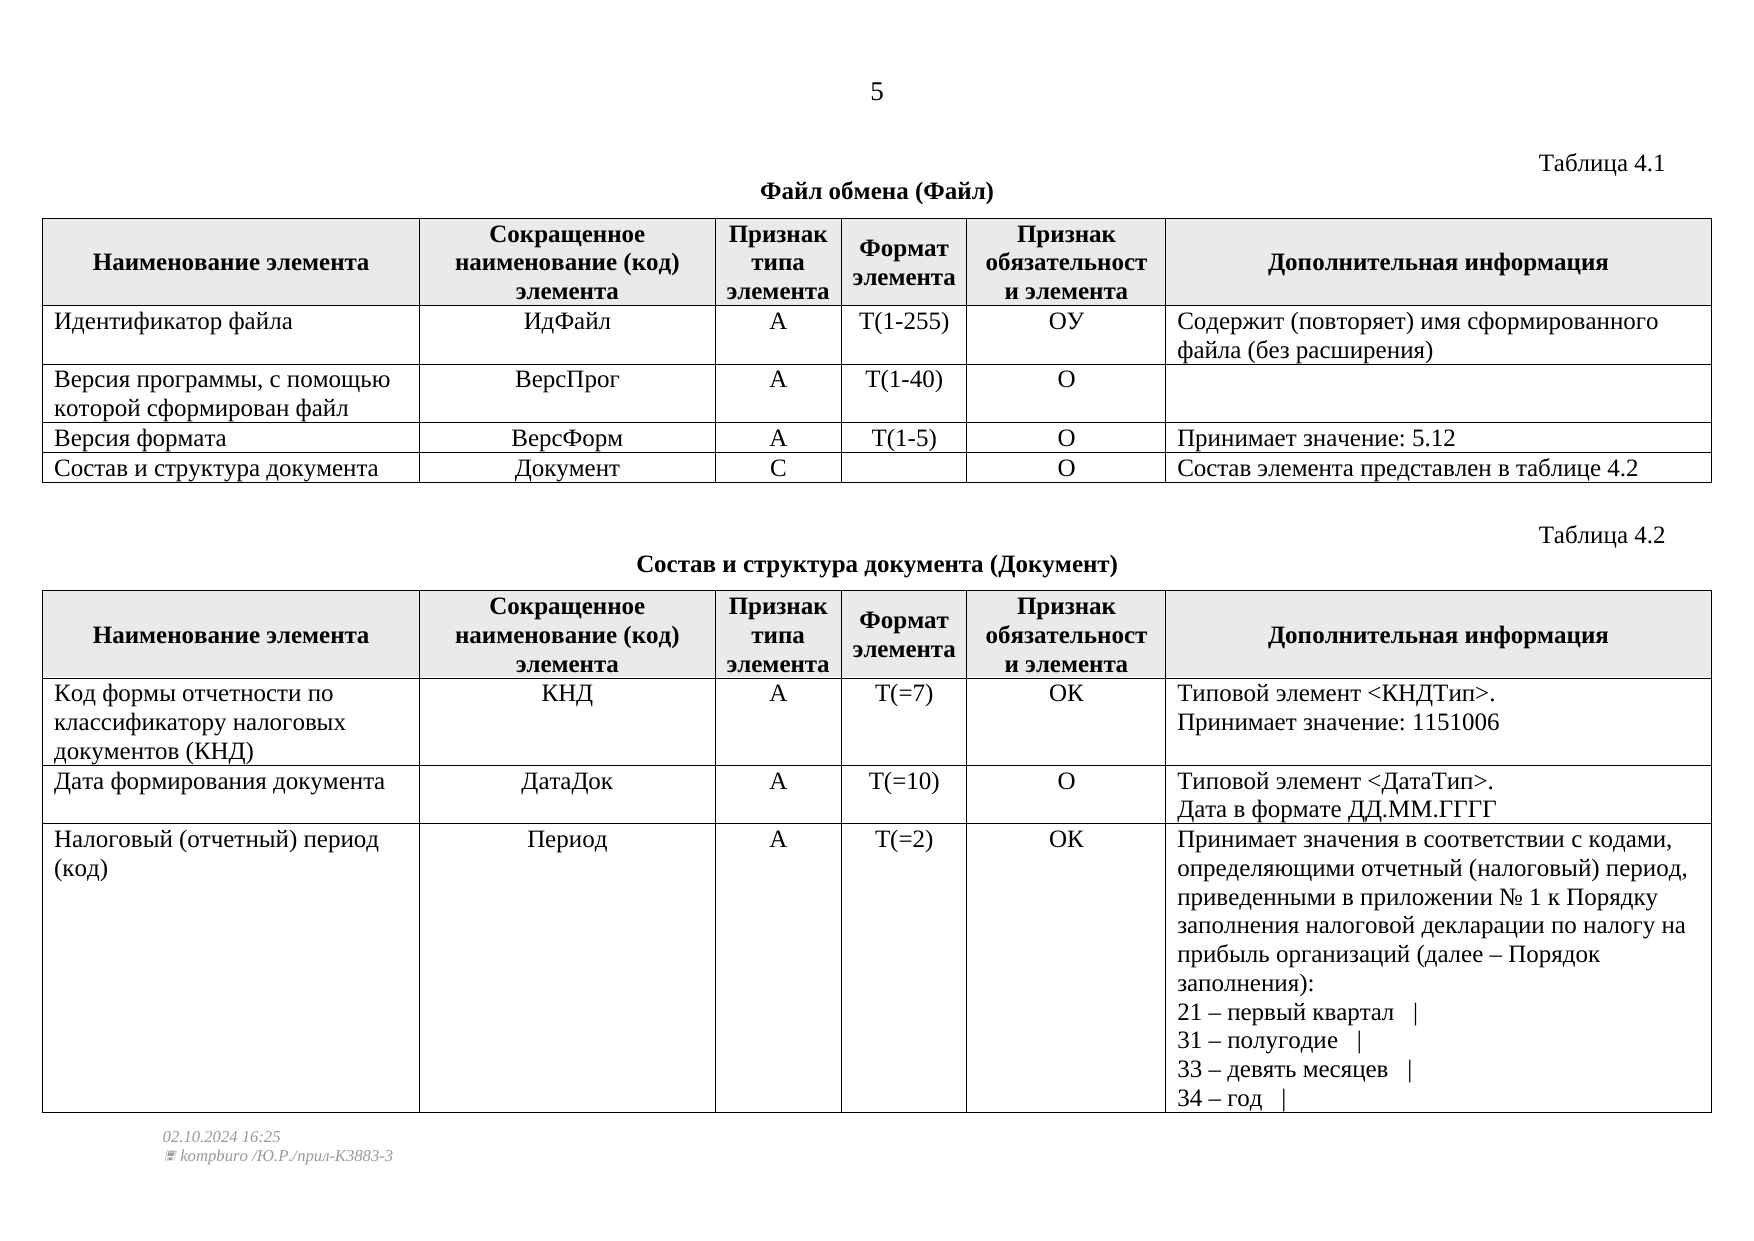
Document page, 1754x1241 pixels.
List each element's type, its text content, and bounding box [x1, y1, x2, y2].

table_cell Идентификатор файла [43, 306, 419, 363]
table_cell О [967, 766, 1165, 823]
table_header Дополнительная информация [1166, 219, 1711, 305]
table_cell ОК [967, 679, 1165, 765]
table_cell A [716, 365, 841, 422]
table_header Наименование элемента [43, 591, 419, 677]
table_cell ДатаДок [420, 766, 715, 823]
table_cell Типовой элемент <ДатаТип>. Дата в формате ДД.ММ.ГГГГ [1166, 766, 1711, 823]
table_cell Дата формирования документа [43, 766, 419, 823]
table_cell [1166, 365, 1711, 422]
table_cell T(=10) [842, 766, 966, 823]
table_cell [842, 453, 966, 482]
table_header Наименование элемента [43, 219, 419, 305]
table_cell T(1-255) [842, 306, 966, 363]
table_cell Версия формата [43, 423, 419, 452]
table_cell ВерсФорм [420, 423, 715, 452]
table_cell ИдФайл [420, 306, 715, 363]
table_cell T(1-5) [842, 423, 966, 452]
table_header Формат элемента [842, 591, 966, 677]
table_cell С [716, 453, 841, 482]
table_cell Налоговый (отчетный) период (код) [43, 824, 419, 1112]
table_cell Код формы отчетности по классификатору налоговых документов (КНД) [43, 679, 419, 765]
table_header Дополнительная информация [1166, 591, 1711, 677]
table_header Признак обязательности элемента [967, 591, 1165, 677]
table_cell A [716, 306, 841, 363]
text Таблица 4.2 [89, 520, 1665, 549]
table_header Признак типа элемента [716, 219, 841, 305]
table_cell Типовой элемент <КНДТип>. Принимает значение: 1151006 [1166, 679, 1711, 765]
table_cell О [967, 423, 1165, 452]
table_cell A [716, 423, 841, 452]
table_cell Состав элемента представлен в таблице 4.2 [1166, 453, 1711, 482]
table_header Признак типа элемента [716, 591, 841, 677]
table_cell О [967, 453, 1165, 482]
table_cell Документ [420, 453, 715, 482]
table_cell T(=7) [842, 679, 966, 765]
table_cell ОК [967, 824, 1165, 1112]
table_cell Период [420, 824, 715, 1112]
text Состав и структура документа (Документ) [89, 549, 1665, 578]
table_header Сокращенное наименование (код) элемента [420, 219, 715, 305]
table_header Сокращенное наименование (код) элемента [420, 591, 715, 677]
table_header Признак обязательности элемента [967, 219, 1165, 305]
table_cell КНД [420, 679, 715, 765]
table_cell A [716, 766, 841, 823]
table_cell Состав и структура документа [43, 453, 419, 482]
table_cell ВерсПрог [420, 365, 715, 422]
table_cell ОУ [967, 306, 1165, 363]
table_cell О [967, 365, 1165, 422]
table_cell A [716, 824, 841, 1112]
table_cell T(=2) [842, 824, 966, 1112]
table_cell A [716, 679, 841, 765]
text Таблица 4.1 [89, 148, 1665, 176]
table_cell Версия программы, с помощью которой сформирован файл [43, 365, 419, 422]
table_header Формат элемента [842, 219, 966, 305]
text Файл обмена (Файл) [89, 176, 1665, 205]
table_cell Содержит (повторяет) имя сформированного файла (без расширения) [1166, 306, 1711, 363]
table_cell Принимает значение: 5.12 [1166, 423, 1711, 452]
table_cell T(1-40) [842, 365, 966, 422]
